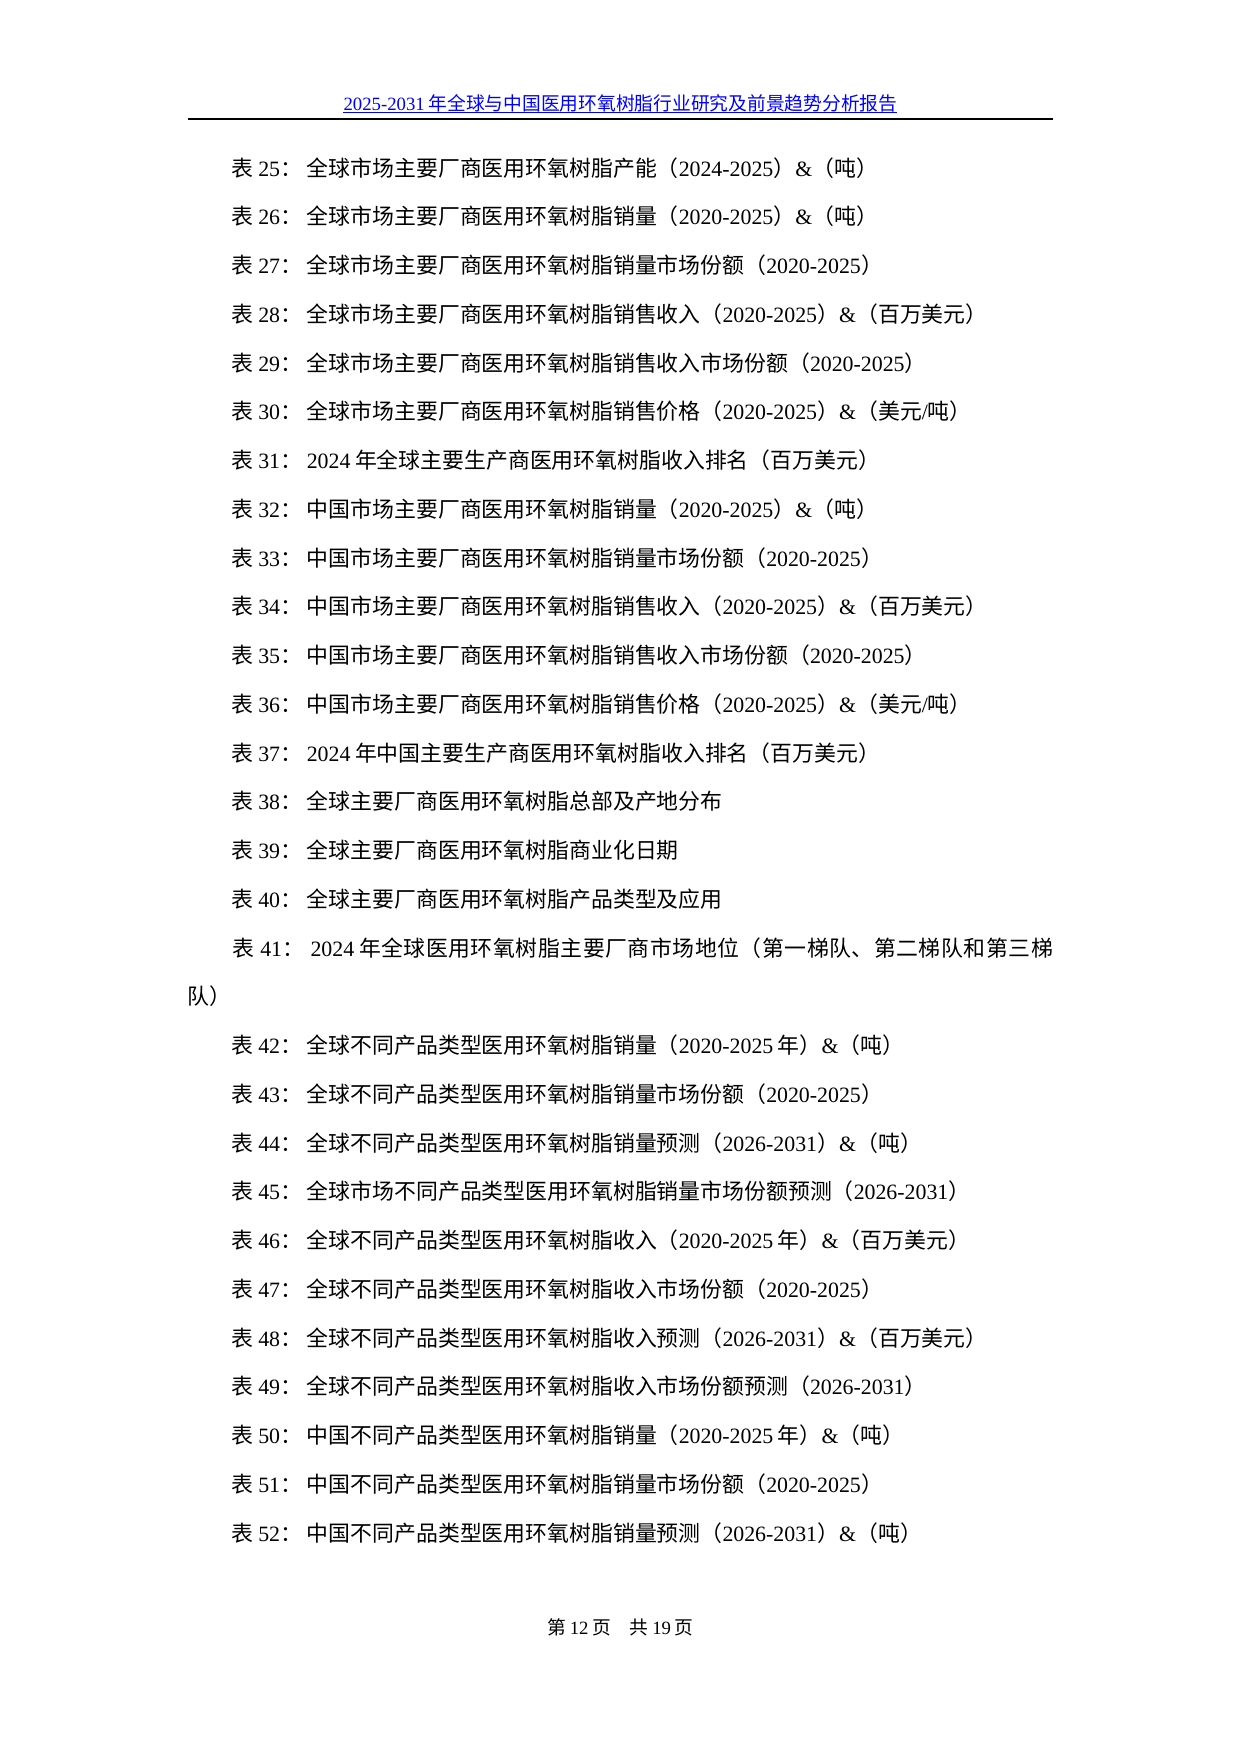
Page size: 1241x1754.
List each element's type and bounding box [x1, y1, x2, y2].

text [187, 150, 1053, 1548]
